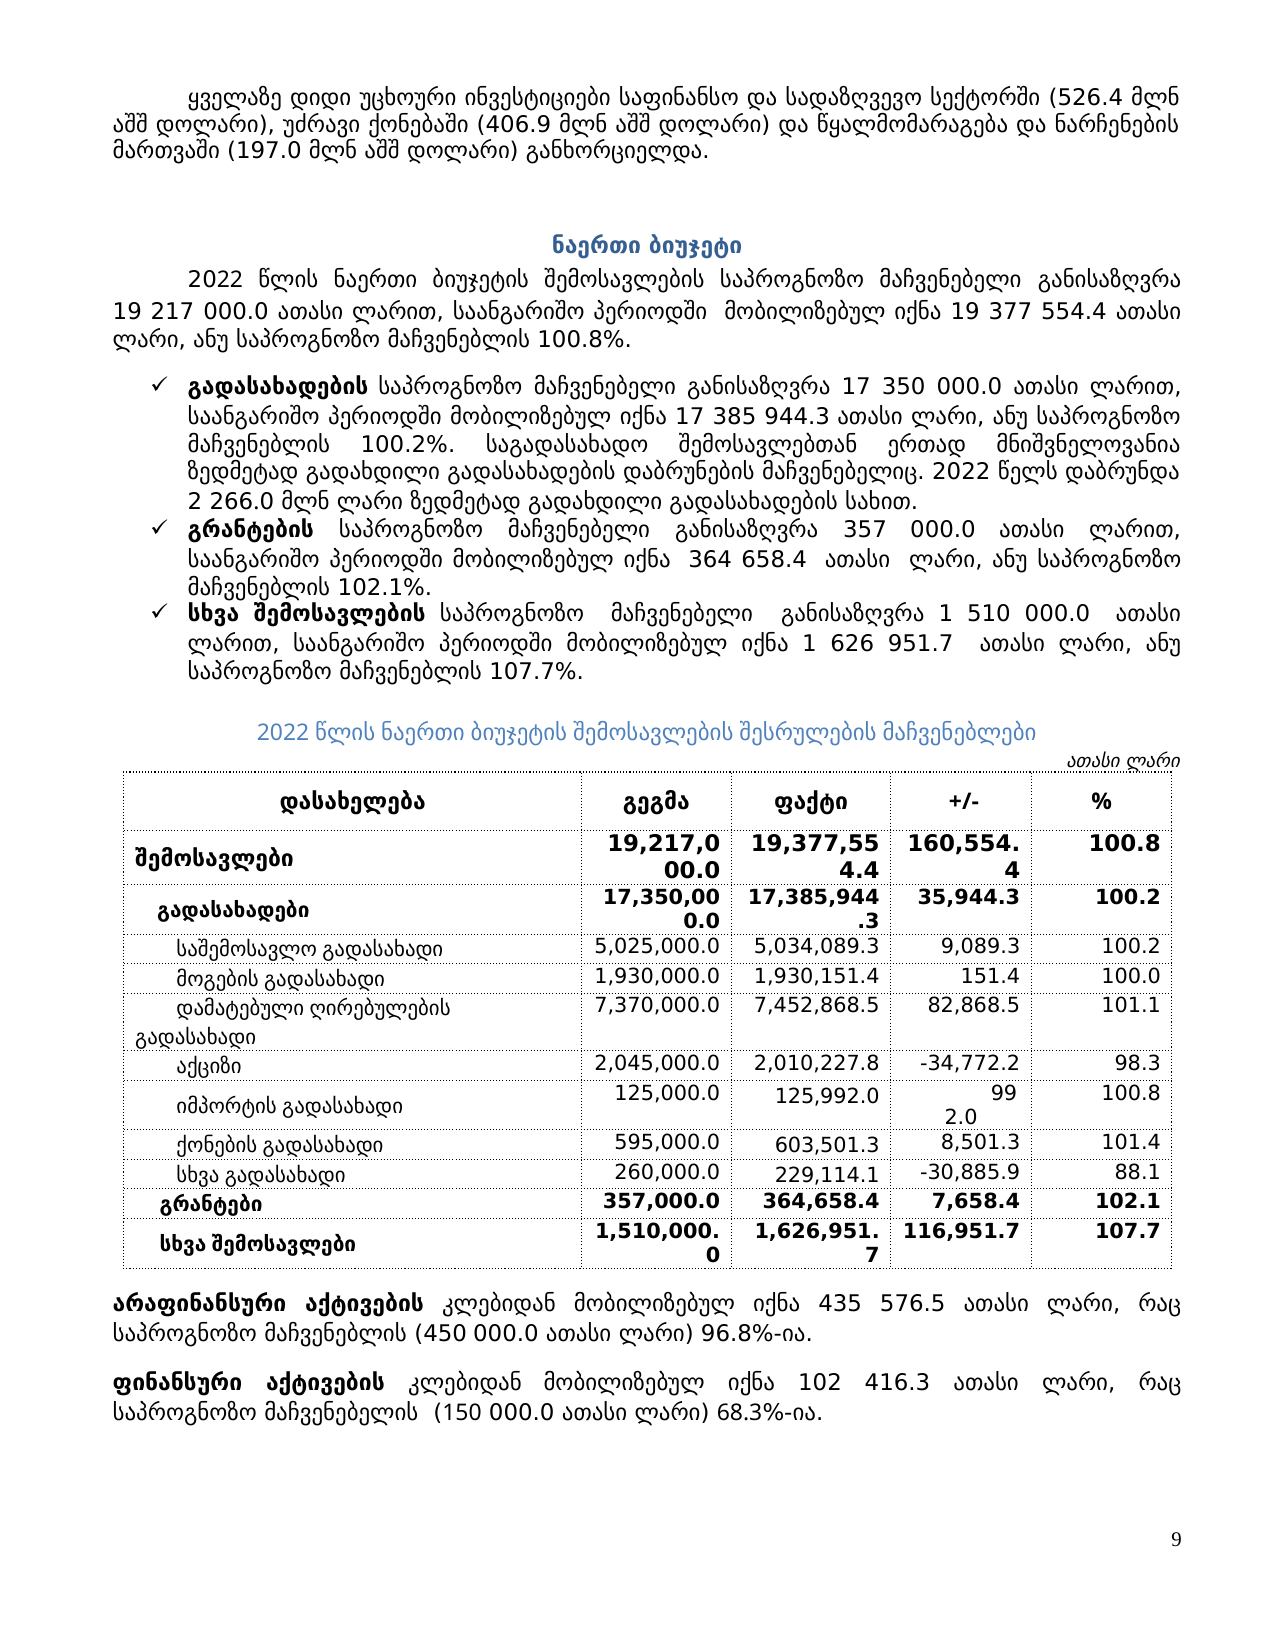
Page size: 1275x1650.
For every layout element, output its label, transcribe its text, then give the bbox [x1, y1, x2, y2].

table_cell 595,000.0 [581, 1129, 731, 1159]
table_cell 100.0 [1031, 963, 1172, 992]
table_cell 100.8 [1031, 1080, 1172, 1129]
table_cell 7,370,000.0 [581, 993, 731, 1050]
table_cell 2,045,000.0 [581, 1050, 731, 1080]
table_cell 101.4 [1031, 1129, 1172, 1159]
table_cell 151.4 [891, 963, 1031, 992]
table_cell 82,868.5 [891, 993, 1031, 1050]
table_cell 17,385,944.3 [731, 884, 891, 933]
table_cell 125,000.0 [581, 1080, 731, 1129]
table_cell 19,377,554.4 [731, 830, 891, 884]
list გრანტების საპროგნოზო მაჩვენებელი განისაზღვრა 357 000.0 ათასი ლარით, საანგარიშო პერიოდში მობილიზებულ იქნა 364 658.4 ათასი ლარი, ანუ საპროგნოზო მაჩვენებლის 102.1%. [150, 516, 1181, 600]
table_cell 260,000.0 [581, 1159, 731, 1188]
table_cell იმპორტის გადასახადი [124, 1080, 581, 1129]
table_cell 116,951.7 [891, 1218, 1031, 1267]
table_cell 364,658.4 [731, 1188, 891, 1218]
table_cell 1,510,000.0 [581, 1218, 731, 1267]
table_cell 7,658.4 [891, 1188, 1031, 1218]
table_cell 2,010,227.8 [731, 1050, 891, 1080]
table_cell 35,944.3 [891, 884, 1031, 933]
table_cell 5,025,000.0 [581, 934, 731, 963]
text ათასი ლარი [112, 749, 1181, 771]
text არაფინანსური აქტივების კლებიდან მობილიზებულ იქნა 435 576.5 ათასი ლარი, რაც საპროგნოზო მაჩვენებლის (450 000.0 ათასი ლარი) 96.8%-ია. [112, 1290, 1181, 1348]
table_cell 125,992.0 [731, 1080, 891, 1129]
table_cell ქონების გადასახადი [124, 1129, 581, 1159]
table_cell 100.2 [1031, 934, 1172, 963]
subtitle ნაერთი ბიუჯეტი [112, 233, 1181, 259]
table_cell -34,772.2 [891, 1050, 1031, 1080]
list სხვა შემოსავლების საპროგნოზო მაჩვენებელი განისაზღვრა 1 510 000.0 ათასი ლარით, საანგარიშო პერიოდში მობილიზებულ იქნა 1 626 951.7 ათასი ლარი, ანუ საპროგნოზო მაჩვენებლის 107.7%. [150, 600, 1181, 685]
table_cell საშემოსავლო გადასახადი [124, 934, 581, 963]
table_cell 8,501.3 [891, 1129, 1031, 1159]
table_cell 160,554.4 [891, 830, 1031, 884]
table_cell 17,350,000.0 [581, 884, 731, 933]
table_cell 992.0 [891, 1080, 1031, 1129]
table_cell 1,626,951.7 [731, 1218, 891, 1267]
text ფინანსური აქტივების კლებიდან მობილიზებულ იქნა 102 416.3 ათასი ლარი, რაც საპროგნოზო მაჩვენებელის (150 000.0 ათასი ლარი) 68.3%-ია. [112, 1369, 1181, 1427]
table_cell 7,452,868.5 [731, 993, 891, 1050]
table_cell 19,217,000.0 [581, 830, 731, 884]
table_cell 88.1 [1031, 1159, 1172, 1188]
table_cell 357,000.0 [581, 1188, 731, 1218]
table_cell შემოსავლები [124, 830, 581, 884]
table_cell 603,501.3 [731, 1129, 891, 1159]
table_cell სხვა გადასახადი [124, 1159, 581, 1188]
table_header გეგმა [581, 771, 731, 829]
text ყველაზე დიდი უცხოური ინვესტიციები საფინანსო და სადაზღვევო სექტორში (526.4 მლნ აშშ დოლარი), უძრავი ქონებაში (406.9 მლნ აშშ დოლარი) და წყალმომარაგება და ნარჩენების მართვაში (197.0 მლნ აშშ დოლარი) განხორციელდა. [112, 84, 1181, 164]
table_cell -30,885.9 [891, 1159, 1031, 1188]
table_cell 9,089.3 [891, 934, 1031, 963]
table_header +/- [891, 771, 1031, 829]
list გადასახადების საპროგნოზო მაჩვენებელი განისაზღვრა 17 350 000.0 ათასი ლარით, საანგარიშო პერიოდში მობილიზებულ იქნა 17 385 944.3 ათასი ლარი, ანუ საპროგნოზო მაჩვენებლის 100.2%. საგადასახადო შემოსავლებთან ერთად მნიშვნელოვანია ზედმეტად გადახდილი გადასახადების დაბრუნების მაჩვენებელიც. 2022 წელს დაბრუნდა 2 266.0 მლნ ლარი ზედმეტად გადახდილი გადასახადების სახით. [150, 373, 1181, 516]
table_cell სხვა შემოსავლები [124, 1218, 581, 1267]
table_cell 101.1 [1031, 993, 1172, 1050]
text 2022 წლის ნაერთი ბიუჯეტის შემოსავლების საპროგნოზო მაჩვენებელი განისაზღვრა 19 217 000.0 ათასი ლარით, საანგარიშო პერიოდში მობილიზებულ იქნა 19 377 554.4 ათასი ლარი, ანუ საპროგნოზო მაჩვენებლის 100.8%. [112, 263, 1181, 352]
table_header დასახელება [124, 771, 581, 829]
table_cell 102.1 [1031, 1188, 1172, 1218]
table_cell 1,930,000.0 [581, 963, 731, 992]
table_cell აქციზი [124, 1050, 581, 1080]
table_cell მოგების გადასახადი [124, 963, 581, 992]
table_cell 98.3 [1031, 1050, 1172, 1080]
table_cell 100.8 [1031, 830, 1172, 884]
table_cell 107.7 [1031, 1218, 1172, 1267]
subtitle 2022 წლის ნაერთი ბიუჯეტის შემოსავლების შესრულების მაჩვენებლები [112, 716, 1181, 747]
table_cell 100.2 [1031, 884, 1172, 933]
table_cell 5,034,089.3 [731, 934, 891, 963]
table_cell 229,114.1 [731, 1159, 891, 1188]
table_cell გრანტები [124, 1188, 581, 1218]
table_header % [1031, 771, 1172, 829]
table_cell 1,930,151.4 [731, 963, 891, 992]
table_cell დამატებული ღირებულების გადასახადი [124, 993, 581, 1050]
table_header ფაქტი [731, 771, 891, 829]
table_cell გადასახადები [124, 884, 581, 933]
